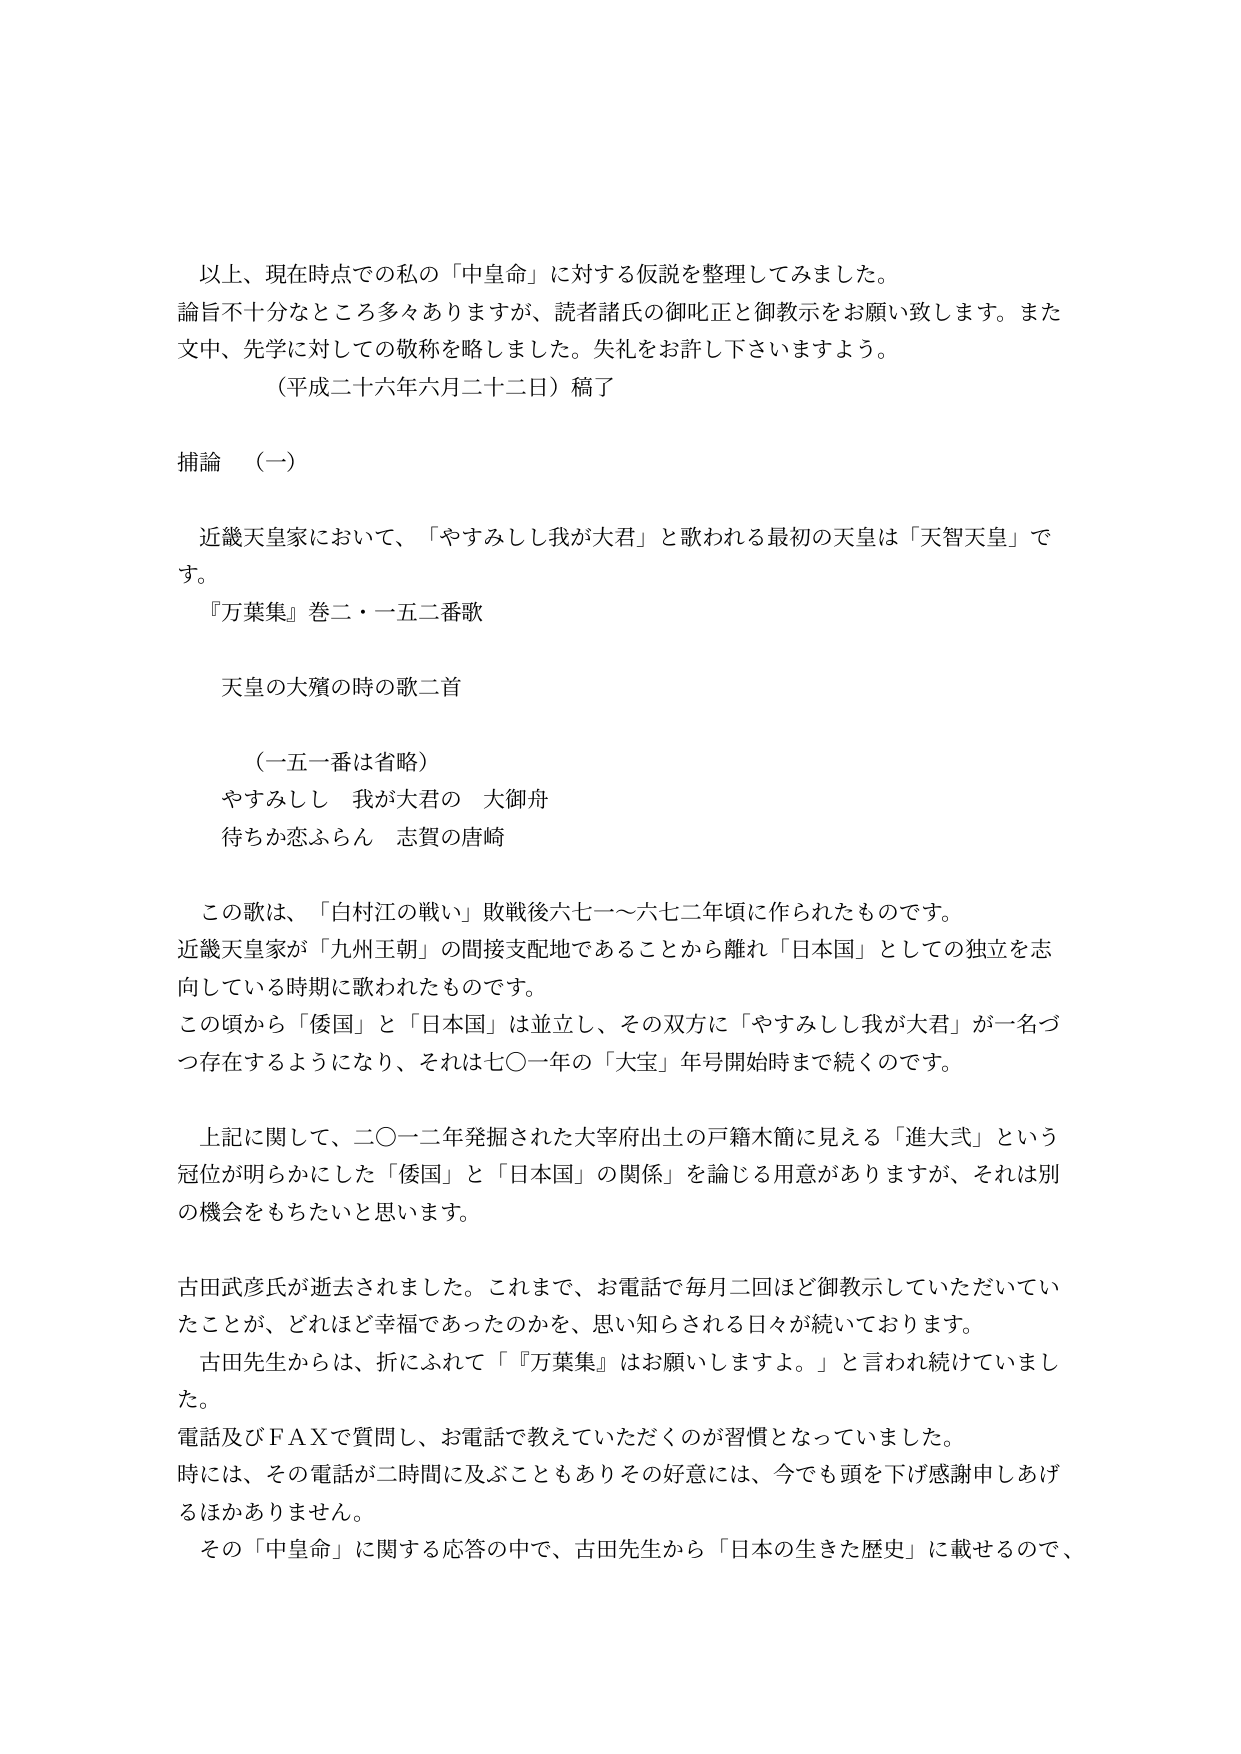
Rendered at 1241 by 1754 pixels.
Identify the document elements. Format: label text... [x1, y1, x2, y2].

text 以上、現在時点での私の「中皇命」に対する仮説を整理してみました。 [177, 254, 1063, 292]
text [177, 1529, 1063, 1567]
text 『万葉集』巻二・一五二番歌 [177, 592, 1063, 629]
text す。 [177, 554, 1063, 592]
text 上記に関して、二〇一二年発掘された大宰府出土の戸籍木簡に見える「進大弐」という冠位が明らかにした「倭国」と「日本国」の関係」を論じる用意がありますが、それは別の機会をもちたいと思います。 [177, 1117, 1063, 1229]
text 電話及びＦＡＸで質問し、お電話で教えていただくのが習慣となっていました。 [177, 1417, 1063, 1454]
text （一五一番は省略） [177, 742, 1063, 779]
text 向している時期に歌われたものです。 [177, 967, 1063, 1004]
text 古田武彦氏が逝去されました。これまで、お電話で毎月二回ほど御教示していただいていたことが、どれほど幸福であったのかを、思い知らされる日々が続いております。 [177, 1267, 1063, 1342]
text この頃から「倭国」と「日本国」は並立し、その双方に「やすみしし我が大君」が一名づつ存在するようになり、それは七〇一年の「大宝」年号開始時まで続くのです。 [177, 1004, 1063, 1079]
text 天皇の大殯の時の歌二首 [177, 667, 1063, 704]
text 待ちか恋ふらん 志賀の唐崎 [177, 817, 1063, 854]
text 近畿天皇家において、「やすみしし我が大君」と歌われる最初の天皇は「天智天皇」で [177, 517, 1063, 554]
text 近畿天皇家が「九州王朝」の間接支配地であることから離れ「日本国」としての独立を志 [177, 929, 1063, 967]
text 古田先生からは、折にふれて「『万葉集』はお願いしますよ。」と言われ続けていました。 [177, 1342, 1063, 1417]
text 捕論 （一） [177, 442, 1063, 479]
text 論旨不十分なところ多々ありますが、読者諸氏の御叱正と御教示をお願い致します。また文中、先学に対しての敬称を略しました。失礼をお許し下さいますよう。 [177, 292, 1063, 367]
text この歌は、「白村江の戦い」敗戦後六七一～六七二年頃に作られたものです。 [177, 892, 1063, 929]
text 時には、その電話が二時間に及ぶこともありその好意には、今でも頭を下げ感謝申しあげるほかありません。 [177, 1454, 1063, 1529]
text （平成二十六年六月二十二日）稿了 [177, 367, 1063, 404]
text やすみしし 我が大君の 大御舟 [177, 779, 1063, 817]
